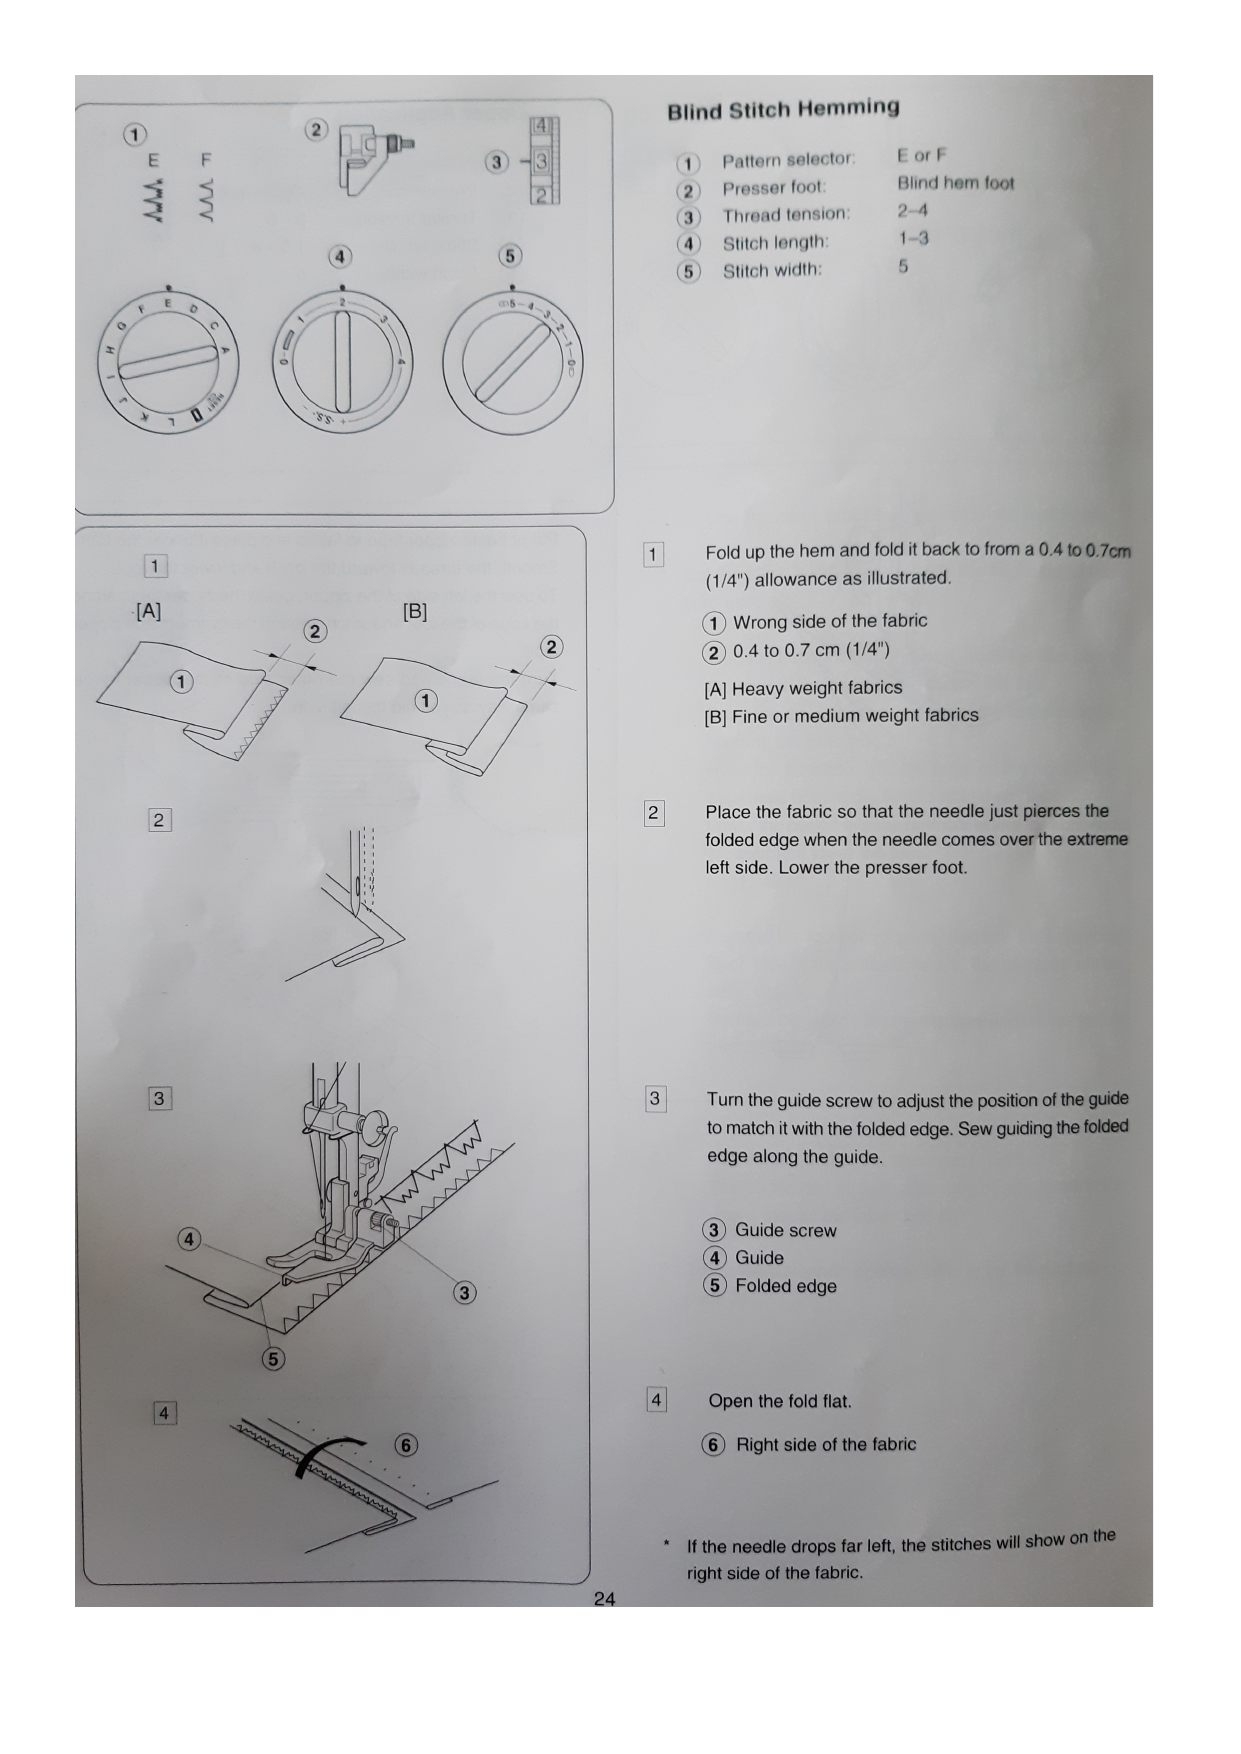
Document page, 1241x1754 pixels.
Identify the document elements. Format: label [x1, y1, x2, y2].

picture [75, 75, 1154, 1607]
